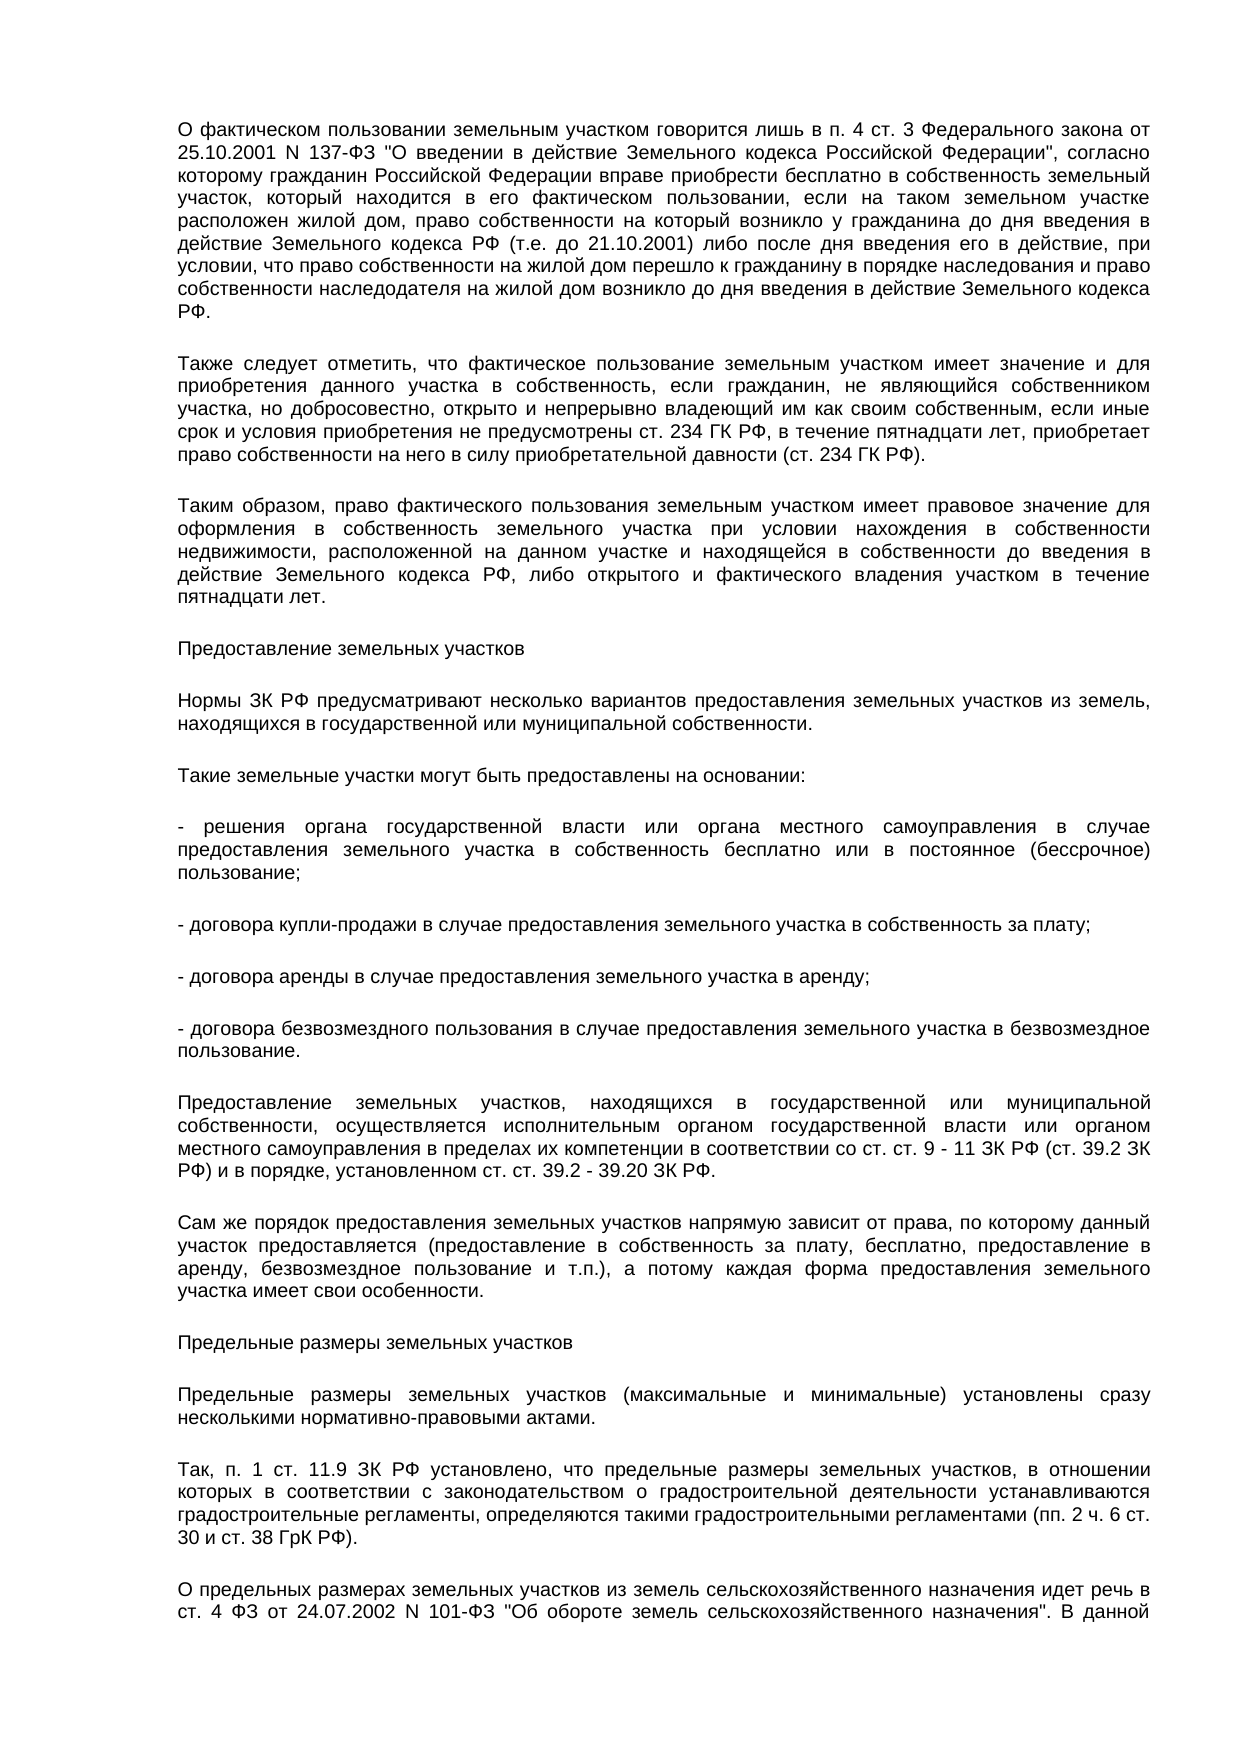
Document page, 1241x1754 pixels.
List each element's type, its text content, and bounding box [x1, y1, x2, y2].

text Предоставление земельных участков, находящихся в государственной или муниципальной собственности, осуществляется исполнительным органом государственной власти или органом местного самоуправления в пределах их компетенции в соответствии со ст. ст. 9 - 11 ЗК РФ (ст. 39.2 ЗК РФ) и в порядке, установленном ст. ст. 39.2 - 39.20 ЗК РФ. [177, 1091, 1152, 1182]
text Такие земельные участки могут быть предоставлены на основании: [177, 763, 1152, 786]
text Таким образом, право фактического пользования земельным участком имеет правовое значение для оформления в собственность земельного участка при условии нахождения в собственности недвижимости, расположенной на данном участке и находящейся в собственности до введения в действие Земельного кодекса РФ, либо открытого и фактического владения участком в течение пятнадцати лет. [177, 494, 1152, 608]
text Нормы ЗК РФ предусматривают несколько вариантов предоставления земельных участков из земель, находящихся в государственной или муниципальной собственности. [177, 689, 1152, 734]
text - решения органа государственной власти или органа местного самоуправления в случае предоставления земельного участка в собственность бесплатно или в постоянное (бессрочное) пользование; [177, 815, 1152, 883]
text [177, 1577, 1152, 1623]
text - договора аренды в случае предоставления земельного участка в аренду; [177, 964, 1152, 987]
text - договора безвозмездного пользования в случае предоставления земельного участка в безвозмездное пользование. [177, 1016, 1152, 1062]
text Сам же порядок предоставления земельных участков напрямую зависит от права, по которому данный участок предоставляется (предоставление в собственность за плату, бесплатно, предоставление в аренду, безвозмездное пользование и т.п.), а потому каждая форма предоставления земельного участка имеет свои особенности. [177, 1211, 1152, 1302]
text Предельные размеры земельных участков (максимальные и минимальные) установлены сразу несколькими нормативно-правовыми актами. [177, 1383, 1152, 1428]
text О фактическом пользовании земельным участком говорится лишь в п. 4 ст. 3 Федерального закона от 25.10.2001 N 137-ФЗ "О введении в действие Земельного кодекса Российской Федерации", согласно которому гражданин Российской Федерации вправе приобрести бесплатно в собственность земельный участок, который находится в его фактическом пользовании, если на таком земельном участке расположен жилой дом, право собственности на который возникло у гражданина до дня введения в действие Земельного кодекса РФ (т.е. до 21.10.2001) либо после дня введения его в действие, при условии, что право собственности на жилой дом перешло к гражданину в порядке наследования и право собственности наследодателя на жилой дом возникло до дня введения в действие Земельного кодекса РФ. [177, 118, 1152, 322]
text - договора купли-продажи в случае предоставления земельного участка в собственность за плату; [177, 913, 1152, 935]
text Также следует отметить, что фактическое пользование земельным участком имеет значение и для приобретения данного участка в собственность, если гражданин, не являющийся собственником участка, но добросовестно, открыто и непрерывно владеющий им как своим собственным, если иные срок и условия приобретения не предусмотрены ст. 234 ГК РФ, в течение пятнадцати лет, приобретает право собственности на него в силу приобретательной давности (ст. 234 ГК РФ). [177, 352, 1152, 465]
text Предельные размеры земельных участков [177, 1331, 1152, 1354]
text Предоставление земельных участков [177, 637, 1152, 660]
text Так, п. 1 ст. 11.9 ЗК РФ установлено, что предельные размеры земельных участков, в отношении которых в соответствии с законодательством о градостроительной деятельности устанавливаются градостроительные регламенты, определяются такими градостроительными регламентами (пп. 2 ч. 6 ст. 30 и ст. 38 ГрК РФ). [177, 1457, 1152, 1548]
